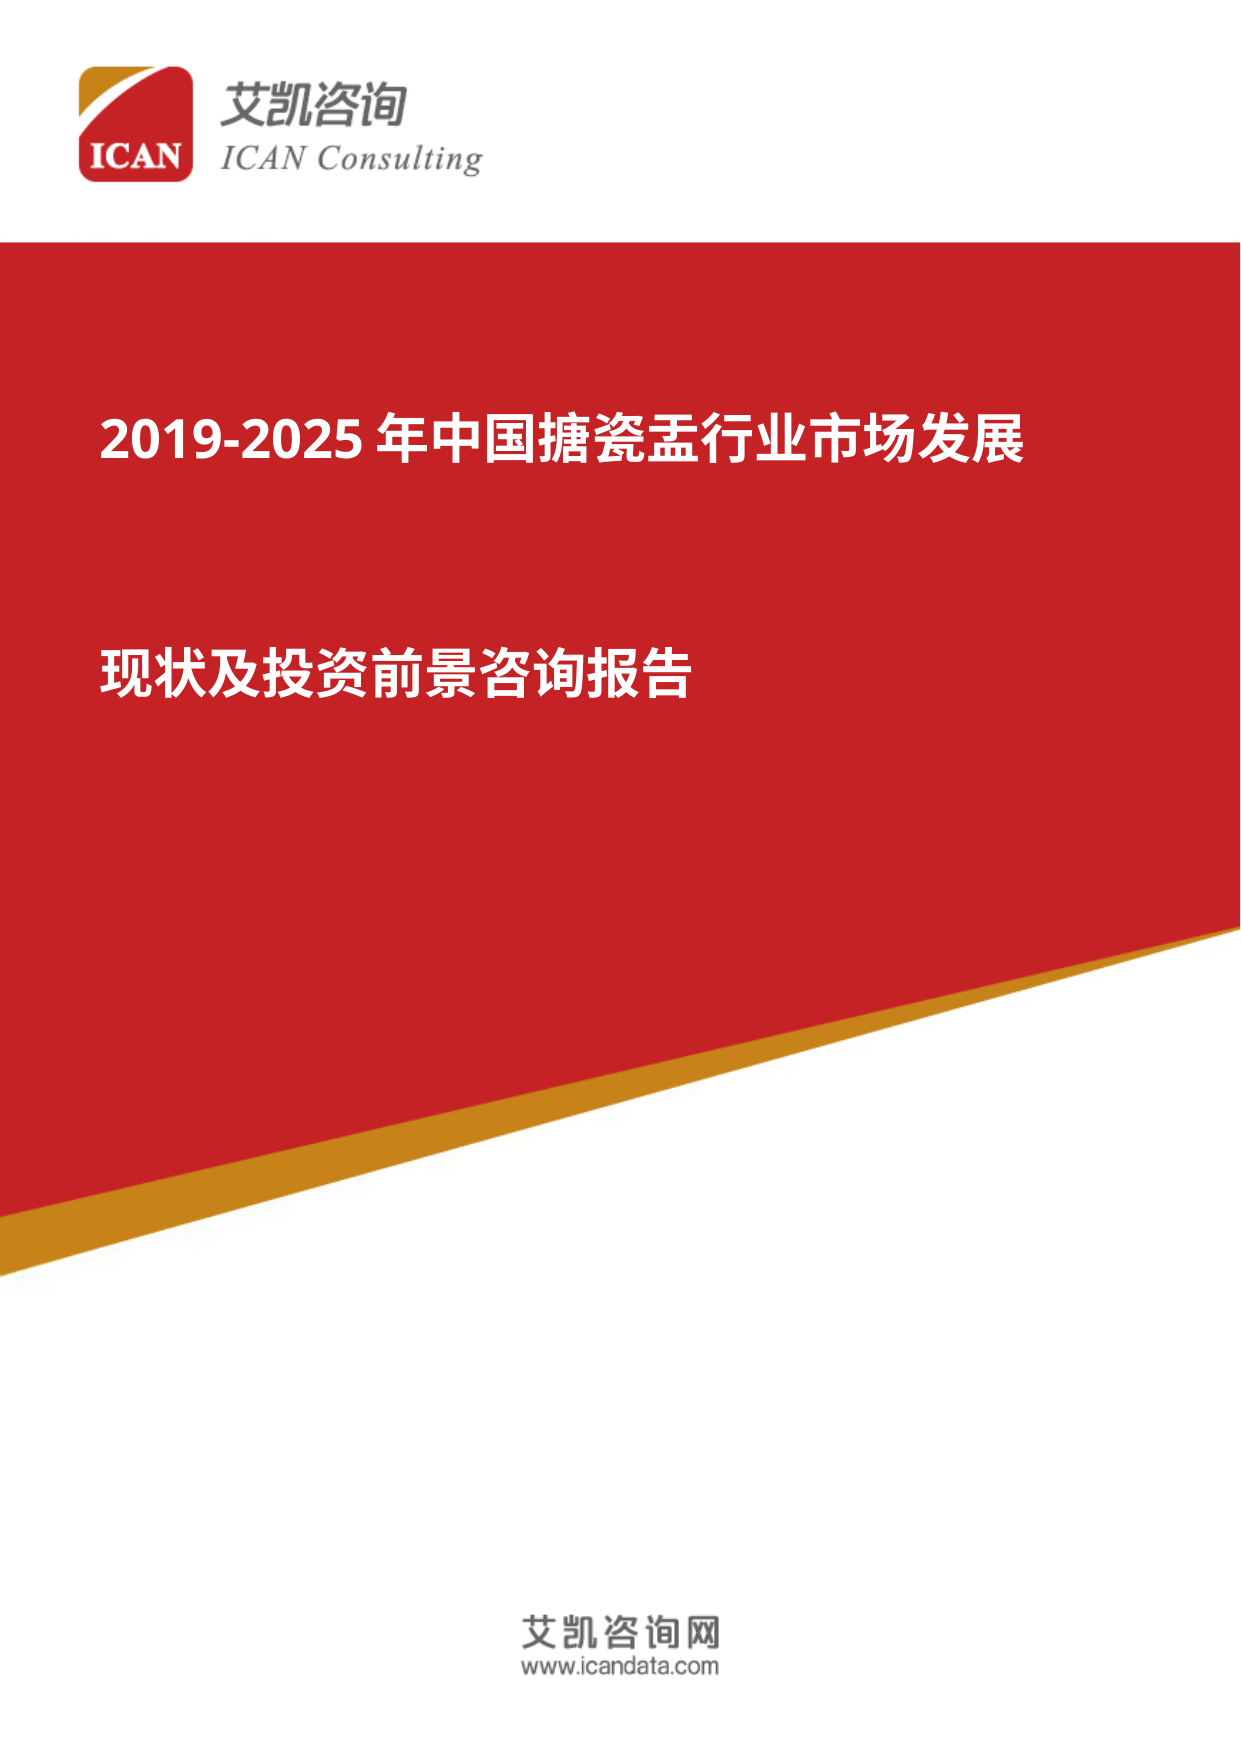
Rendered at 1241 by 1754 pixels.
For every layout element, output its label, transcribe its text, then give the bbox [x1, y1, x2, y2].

picture [0, 5, 1241, 1754]
subtitle 2019-2025年中国搪瓷盂行业市场发展现状及投资前景咨询报告 [99, 386, 1053, 718]
